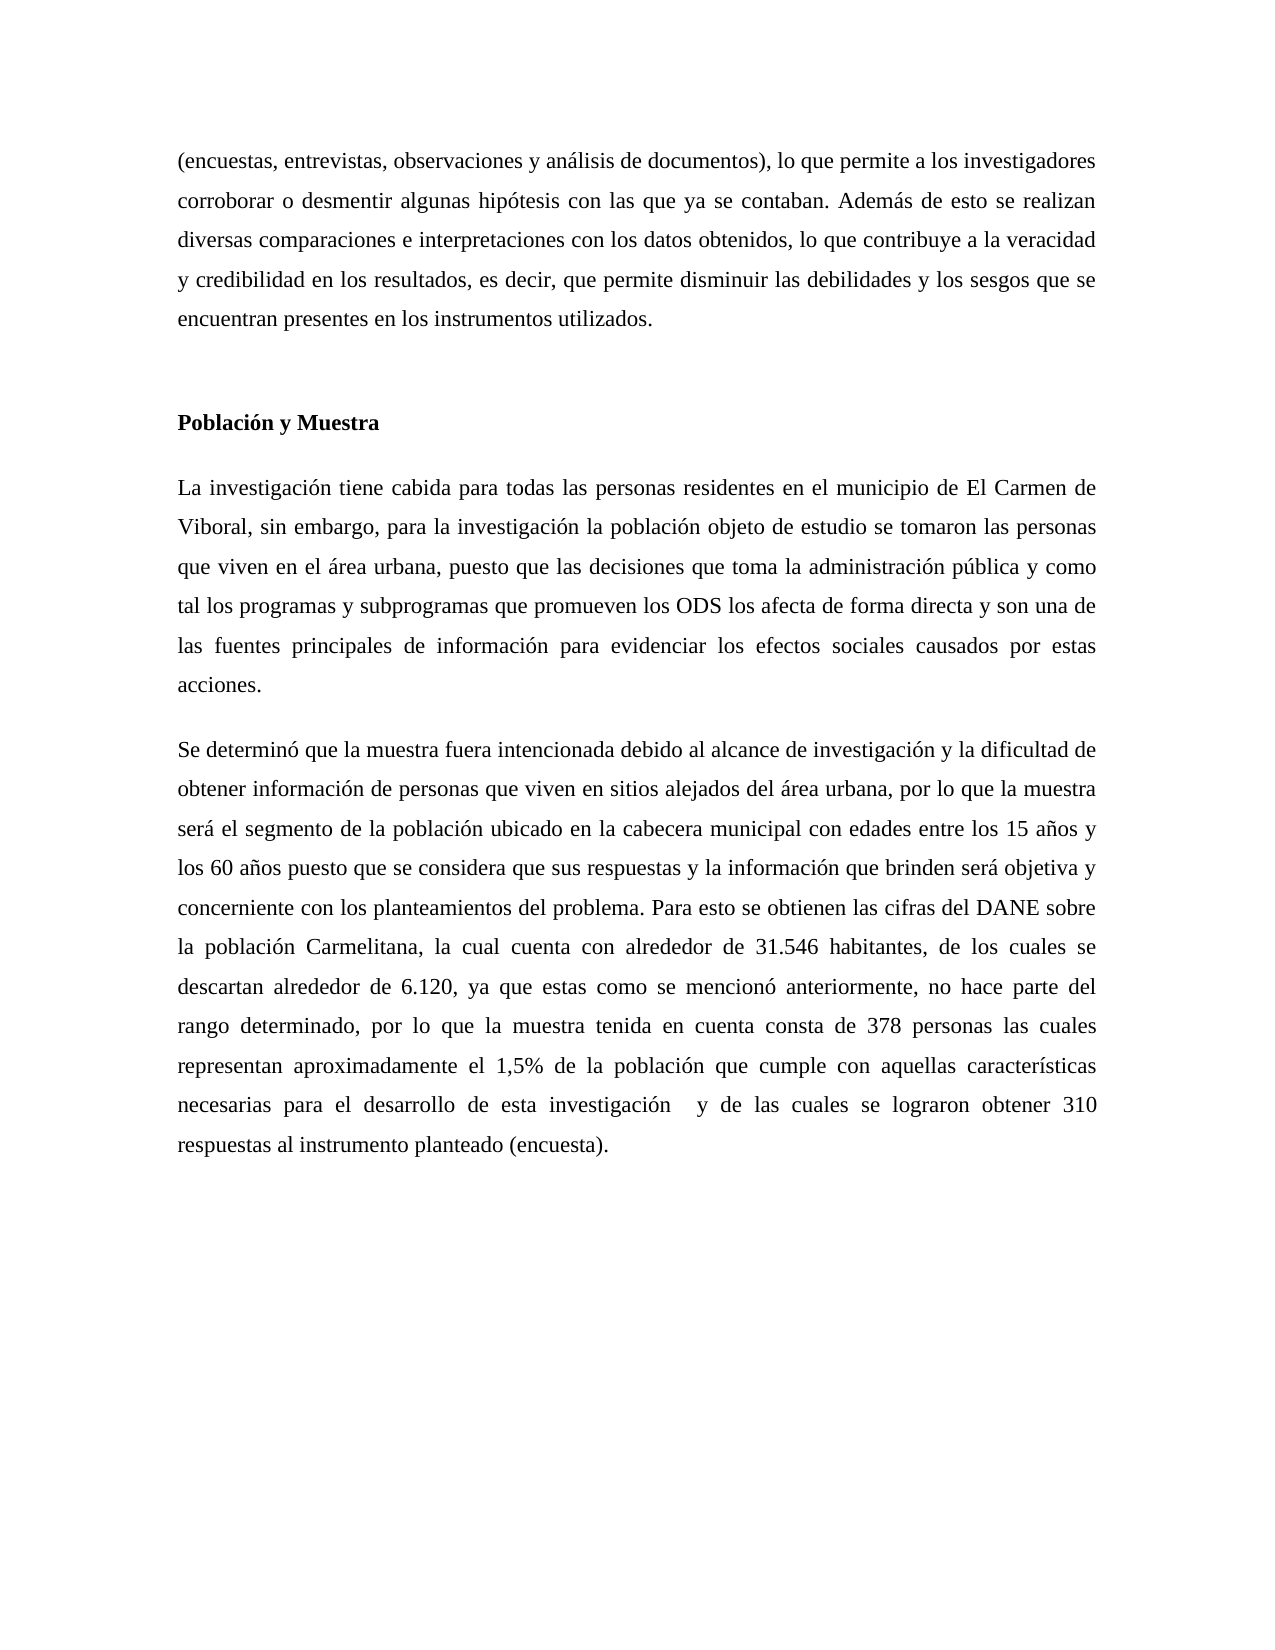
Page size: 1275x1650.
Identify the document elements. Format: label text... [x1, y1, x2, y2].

text Se determinó que la muestra fuera intencionada debido al alcance de investigación y la dificultad de obtener información de personas que viven en sitios alejados del área urbana, por lo que la muestra será el segmento de la población ubicado en la cabecera municipal con edades entre los 15 años y los 60 años puesto que se considera que sus respuestas y la información que brinden será objetiva y concerniente con los planteamientos del problema. Para esto se obtienen las cifras del DANE sobre la población Carmelitana, la cual cuenta con alrededor de 31.546 habitantes, de los cuales se descartan alrededor de 6.120, ya que estas como se mencionó anteriormente, no hace parte del rango determinado, por lo que la muestra tenida en cuenta consta de 378 personas las cuales representan aproximadamente el 1,5% de la población que cumple con aquellas características necesarias para el desarrollo de esta investigación y de las cuales se lograron obtener 310 respuestas al instrumento planteado (encuesta). [177, 736, 1098, 1157]
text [177, 148, 1098, 332]
text La investigación tiene cabida para todas las personas residentes en el municipio de El Carmen de Viboral, sin embargo, para la investigación la población objeto de estudio se tomaron las personas que viven en el área urbana, puesto que las decisiones que toma la administración pública y como tal los programas y subprogramas que promueven los ODS los afecta de forma directa y son una de las fuentes principales de información para evidenciar los efectos sociales causados por estas acciones. [177, 474, 1098, 698]
text Población y Muestra [177, 409, 1098, 436]
